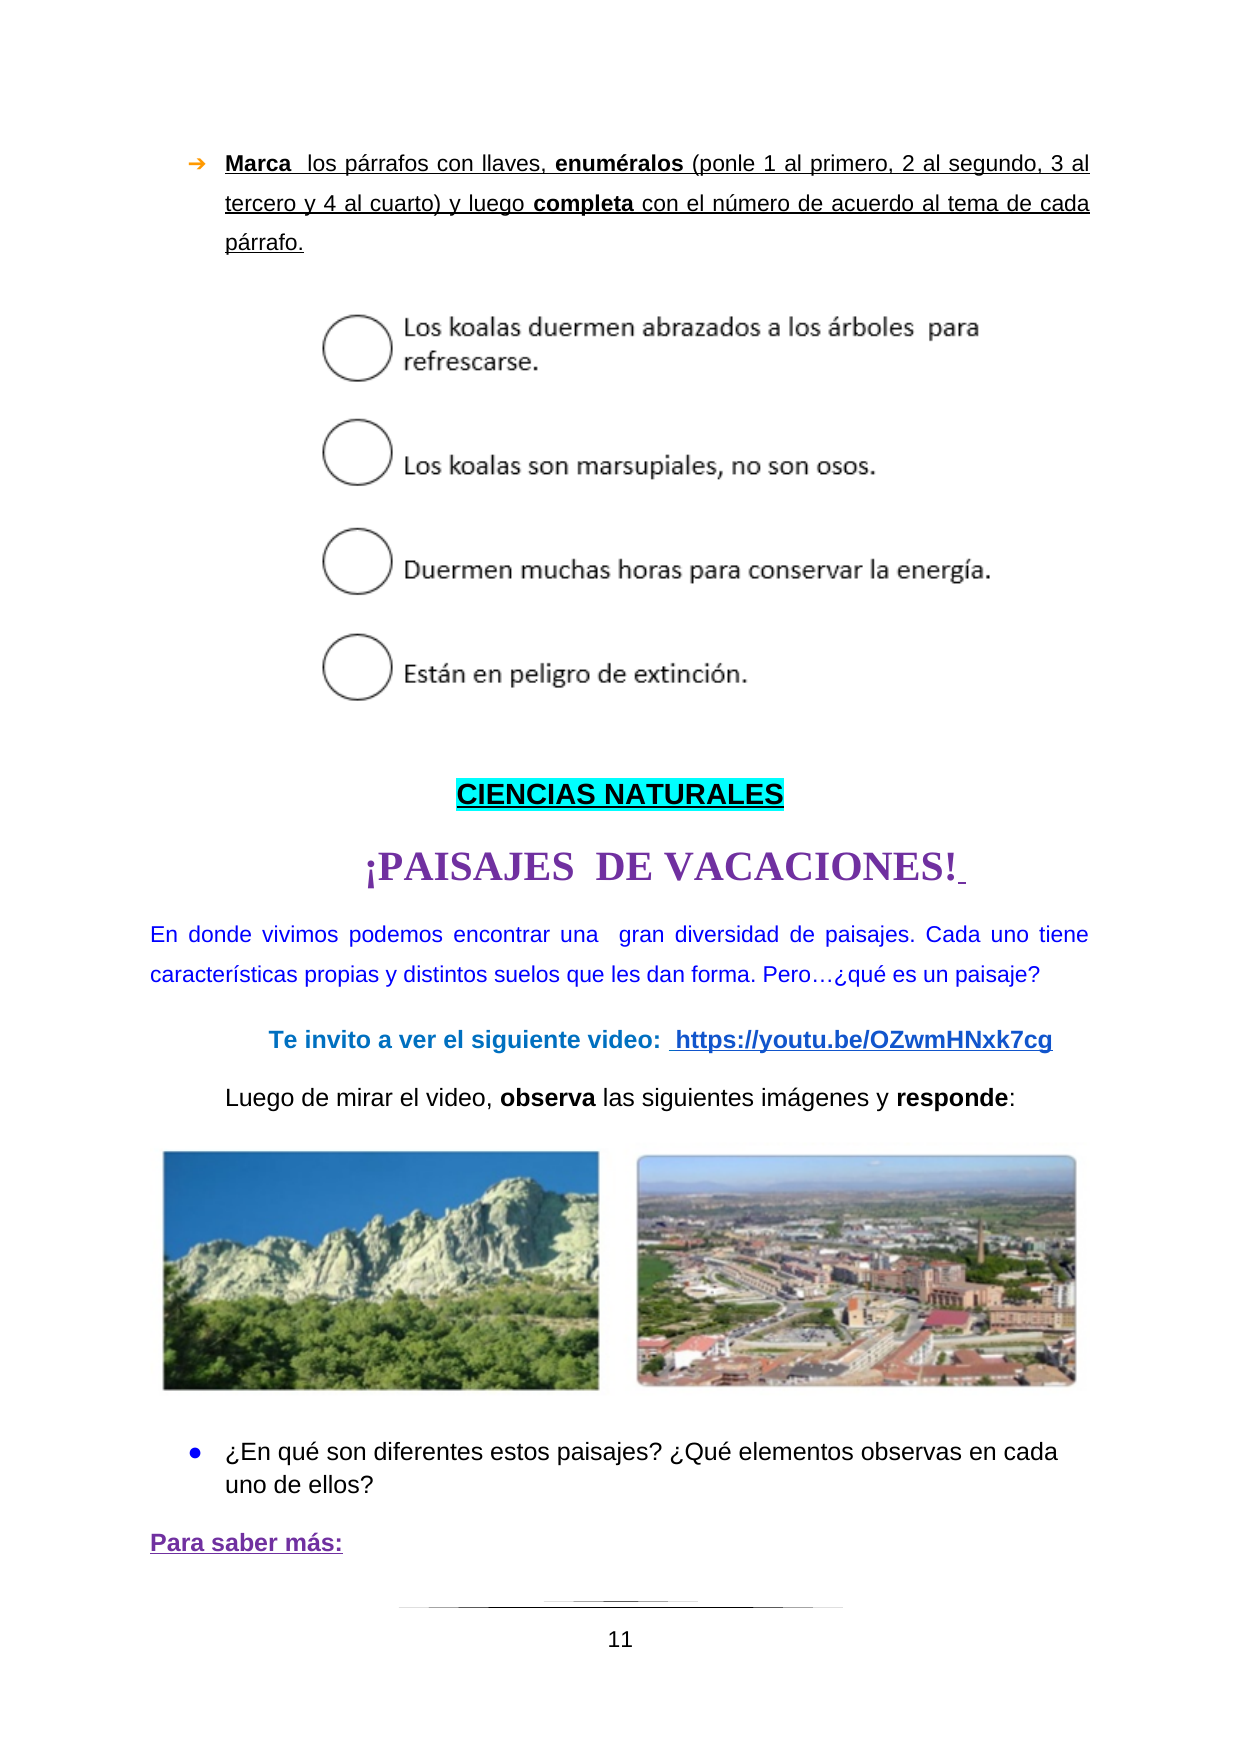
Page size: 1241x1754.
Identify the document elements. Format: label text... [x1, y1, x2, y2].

picture [150, 1141, 1091, 1408]
text ¡PAISAJES DE VACACIONES! [231, 841, 1090, 889]
text Para saber más: [150, 1528, 1090, 1556]
text Te invito a ver el siguiente video: https://youtu.be/OZwmHNxk7cg [231, 1025, 1090, 1054]
list Marca los párrafos con llaves, enuméralos (ponle 1 al primero, 2 al segundo, 3 al tercero y 4 al cuarto) y luego completa con el número de acuerdo al tema de cada párrafo. [187, 150, 1090, 255]
text Luego de mirar el video, observa las siguientes imágenes y responde: [150, 1083, 1090, 1112]
text En donde vivimos podemos encontrar una gran diversidad de paisajes. Cada uno tiene características propias y distintos suelos que les dan forma. Pero…¿qué es un paisaje? [150, 921, 1090, 987]
picture [300, 293, 1036, 721]
text CIENCIAS NATURALES [150, 777, 1090, 811]
list ¿En qué son diferentes estos paisajes? ¿Qué elementos observas en cada uno de ellos? [187, 1437, 1090, 1498]
